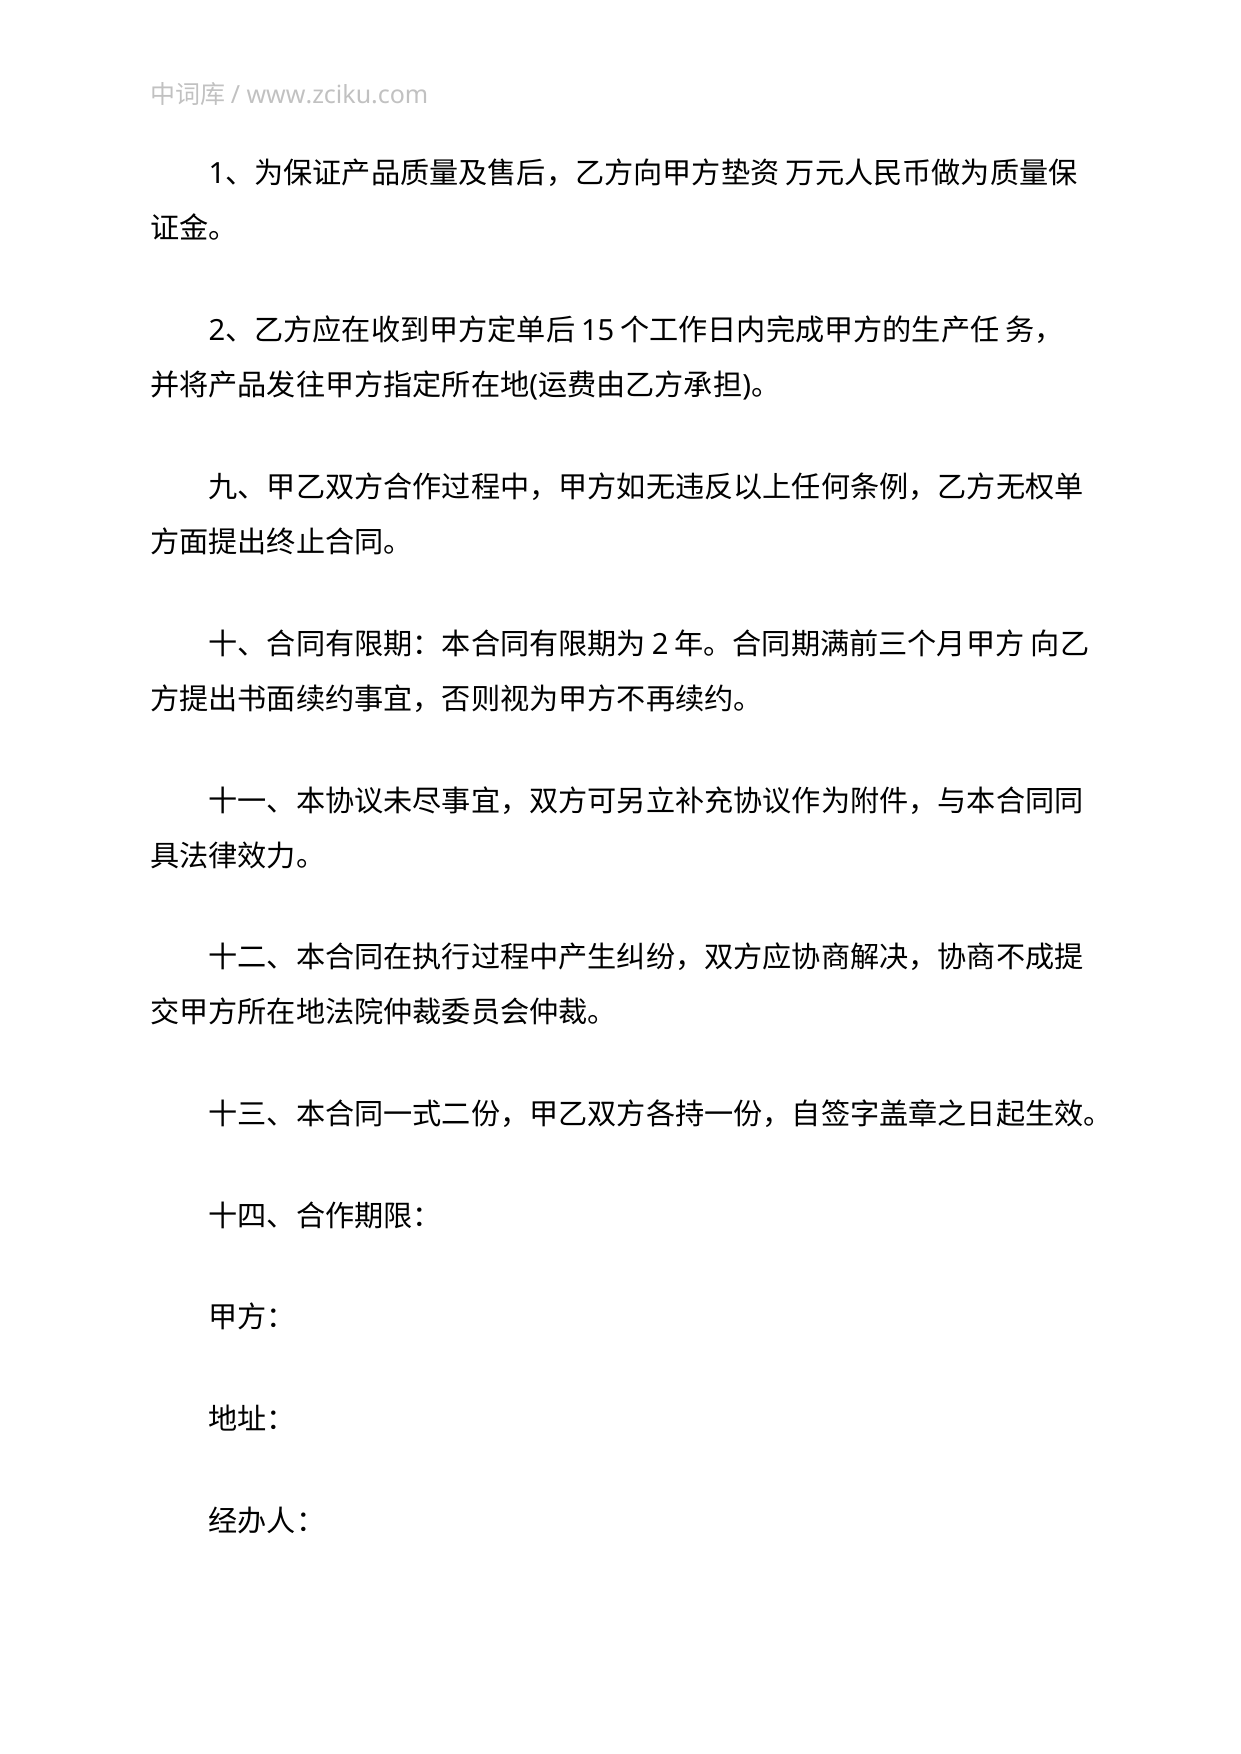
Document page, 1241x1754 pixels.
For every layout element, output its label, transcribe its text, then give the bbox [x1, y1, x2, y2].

text 十一、本协议未尽事宜，双方可另立补充协议作为附件，与本合同同具法律效力。 [150, 777, 1090, 874]
text 九、甲乙双方合作过程中，甲方如无违反以上任何条例，乙方无权单方面提出终止合同。 [150, 464, 1090, 561]
text 十二、本合同在执行过程中产生纠纷，双方应协商解决，协商不成提交甲方所在地法院仲裁委员会仲裁。 [150, 934, 1090, 1031]
text 地址： [150, 1396, 1090, 1438]
text 经办人： [150, 1498, 1090, 1540]
text 1、为保证产品质量及售后，乙方向甲方垫资 万元人民币做为质量保证金。 [150, 150, 1090, 247]
text 十、合同有限期：本合同有限期为2年。合同期满前三个月甲方 向乙方提出书面续约事宜，否则视为甲方不再续约。 [150, 620, 1090, 718]
text 十三、本合同一式二份，甲乙双方各持一份，自签字盖章之日起生效。 [150, 1091, 1090, 1133]
text 十四、合作期限： [150, 1192, 1090, 1234]
text 甲方： [150, 1294, 1090, 1336]
text 2、乙方应在收到甲方定单后15个工作日内完成甲方的生产任 务，并将产品发往甲方指定所在地(运费由乙方承担)。 [150, 307, 1090, 404]
